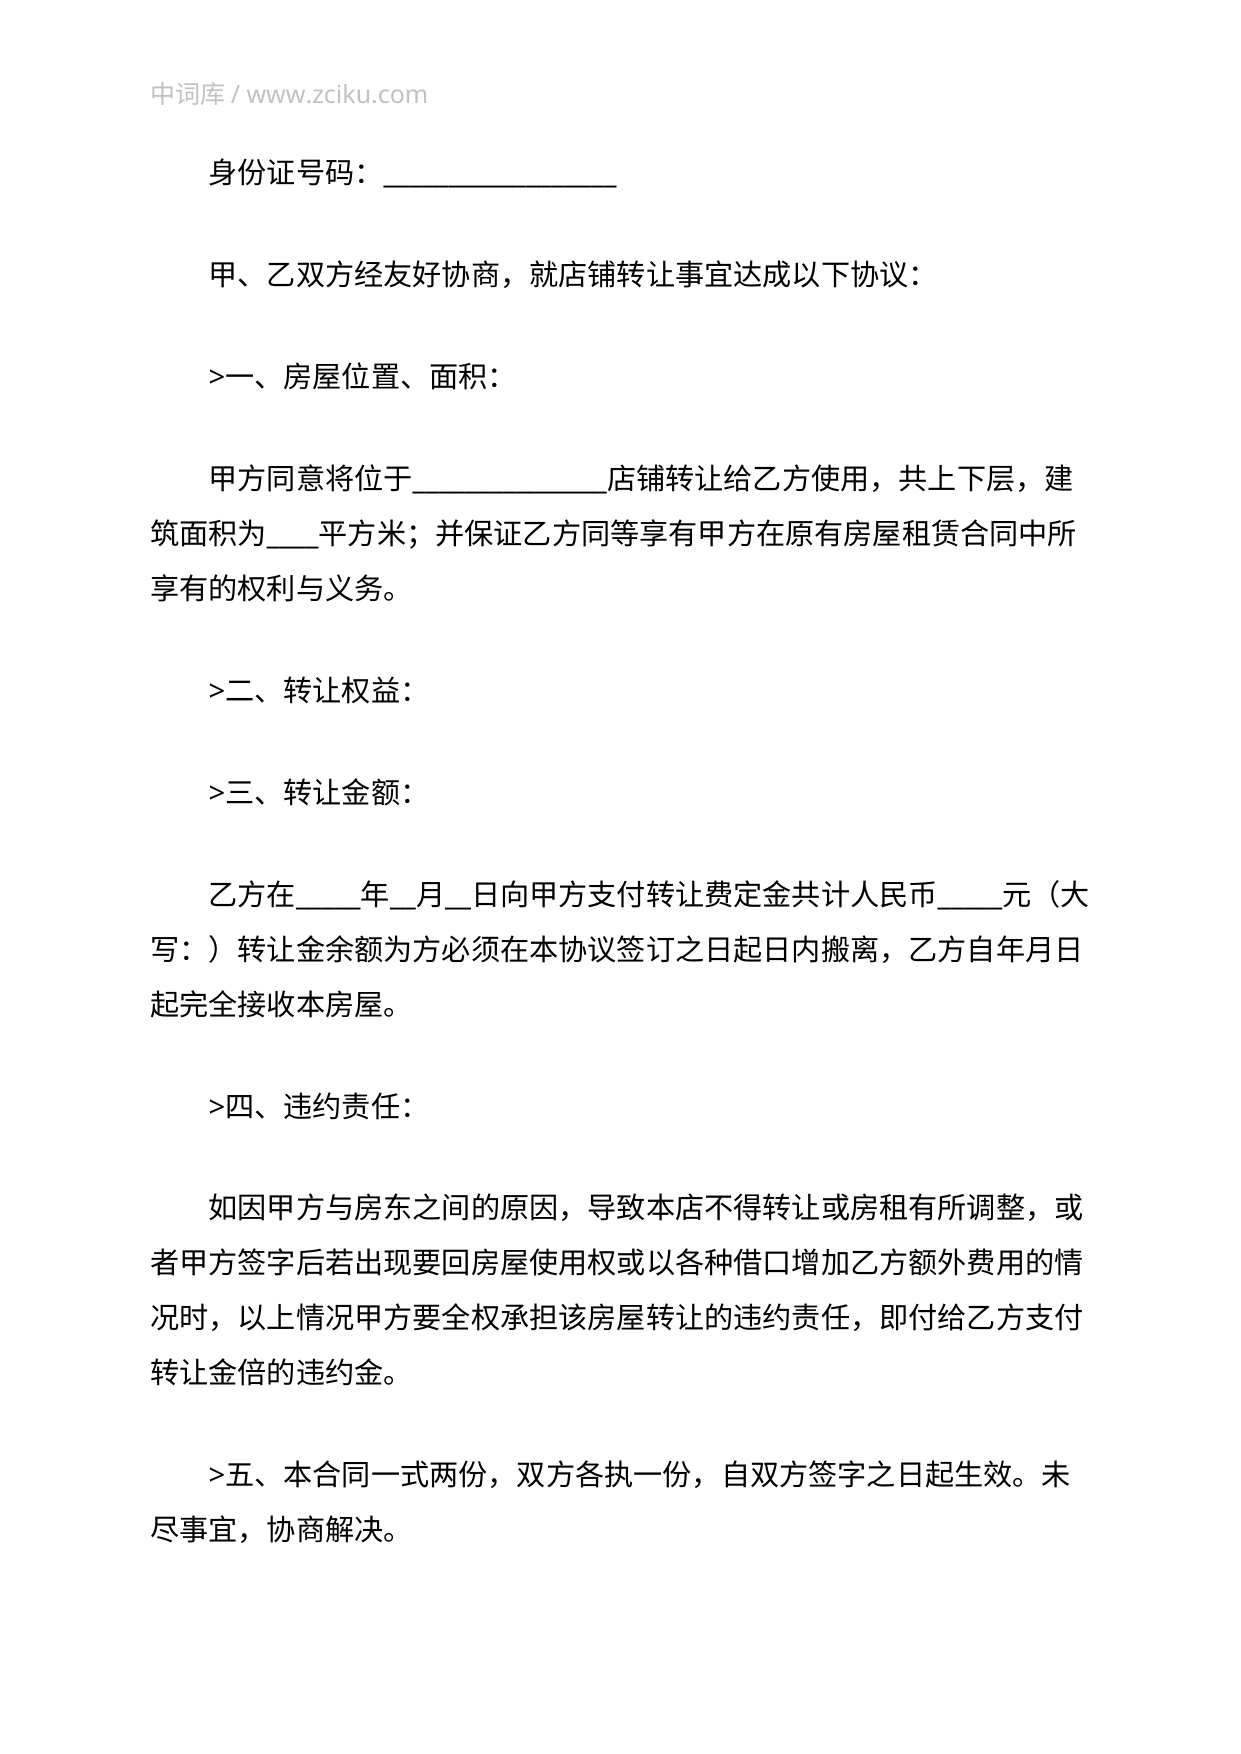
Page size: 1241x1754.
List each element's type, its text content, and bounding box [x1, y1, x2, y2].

text 甲方同意将位于_______________店铺转让给乙方使用，共上下层，建筑面积为____平方米；并保证乙方同等享有甲方在原有房屋租赁合同中所享有的权利与义务。 [150, 456, 1090, 608]
text 如因甲方与房东之间的原因，导致本店不得转让或房租有所调整，或者甲方签字后若出现要回房屋使用权或以各种借口增加乙方额外费用的情况时，以上情况甲方要全权承担该房屋转让的违约责任，即付给乙方支付转让金倍的违约金。 [150, 1185, 1090, 1392]
text >二、转让权益： [150, 667, 1090, 710]
text 甲、乙双方经友好协商，就店铺转让事宜达成以下协议： [150, 252, 1090, 294]
text 乙方在_____年__月__日向甲方支付转让费定金共计人民币_____元（大写：）转让金余额为方必须在本协议签订之日起日内搬离，乙方自年月日起完全接收本房屋。 [150, 871, 1090, 1024]
text >一、房屋位置、面积： [150, 354, 1090, 396]
text >三、转让金额： [150, 769, 1090, 812]
text >五、本合同一式两份，双方各执一份，自双方签字之日起生效。未尽事宜，协商解决。 [150, 1452, 1090, 1549]
text 身份证号码：__________________ [150, 150, 1090, 192]
text >四、违约责任： [150, 1083, 1090, 1126]
